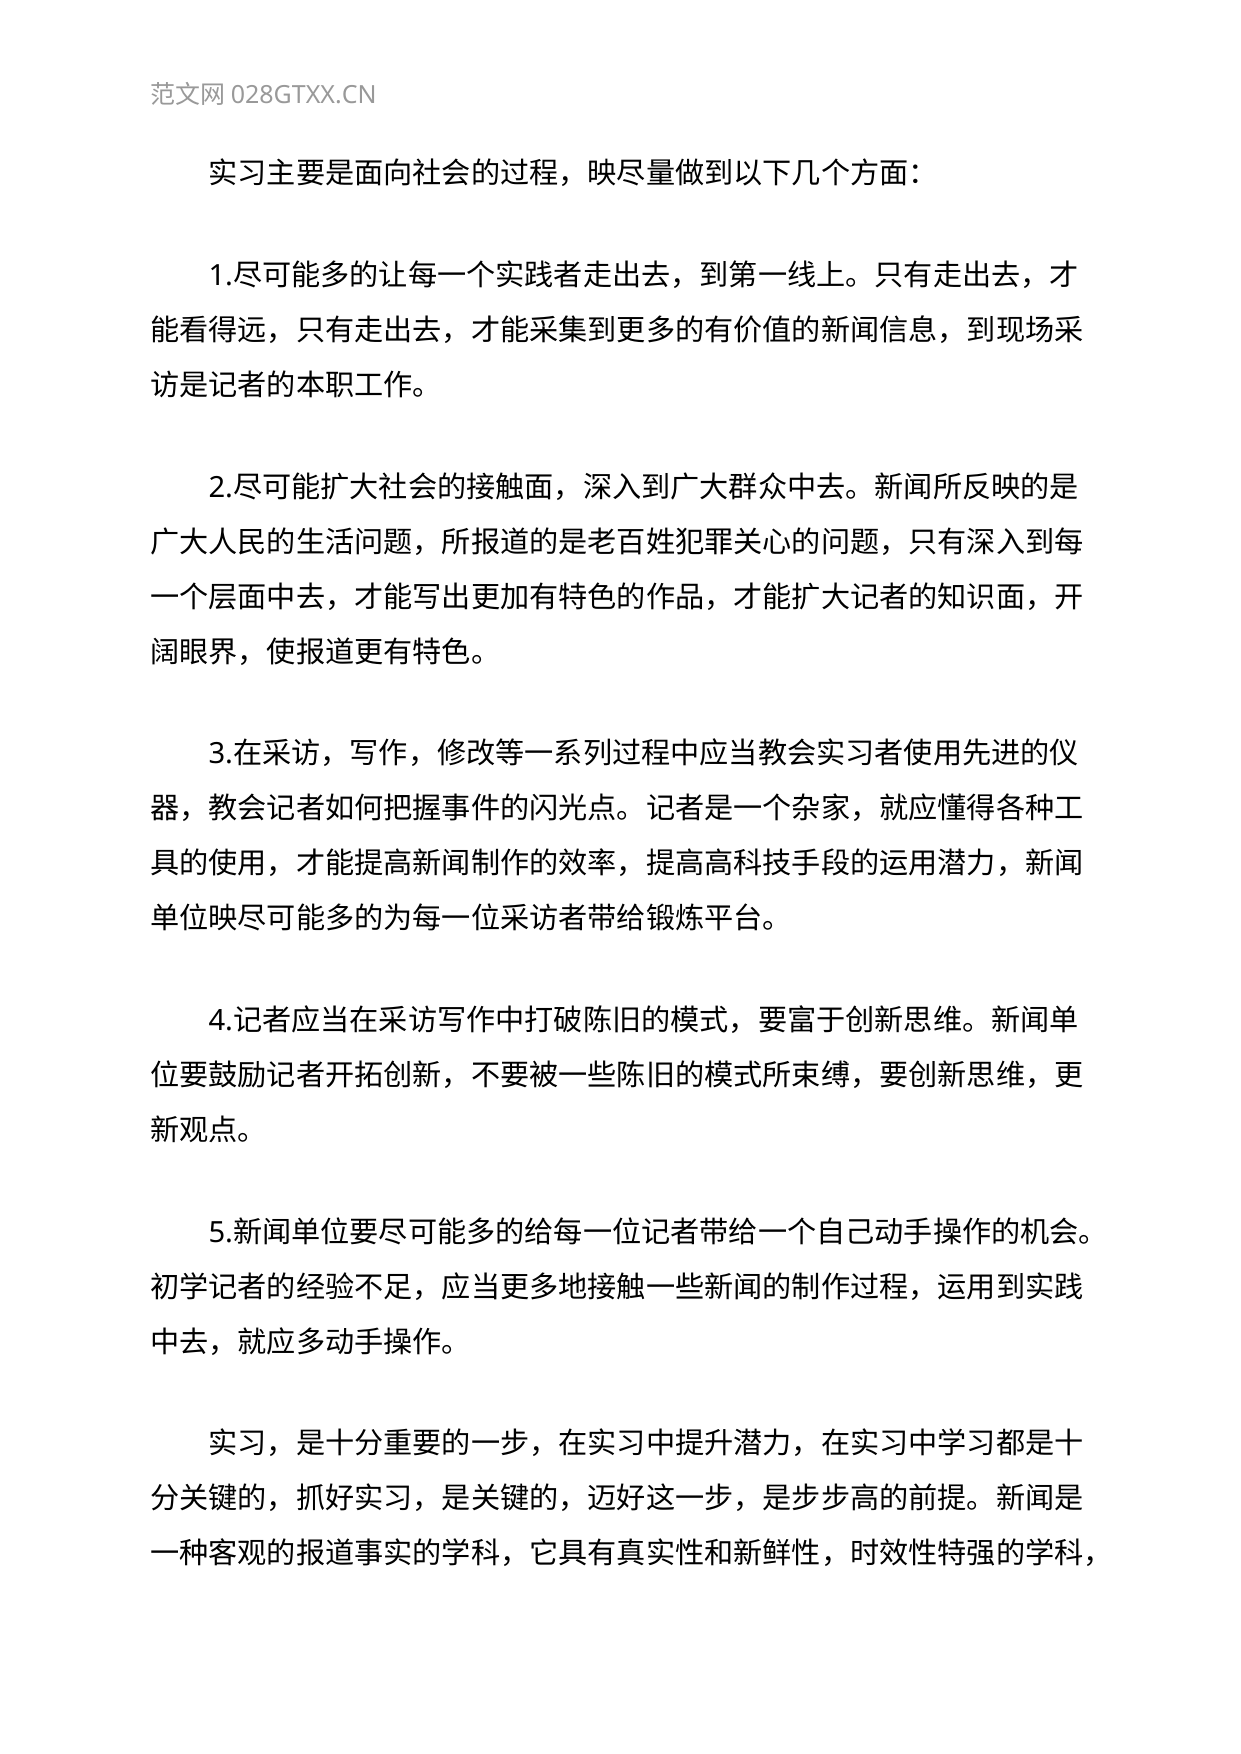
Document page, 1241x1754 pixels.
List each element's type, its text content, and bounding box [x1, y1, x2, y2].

text 实习主要是面向社会的过程，映尽量做到以下几个方面： [150, 150, 1090, 192]
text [150, 1420, 1090, 1572]
text 2.尽可能扩大社会的接触面，深入到广大群众中去。新闻所反映的是广大人民的生活问题，所报道的是老百姓犯罪关心的问题，只有深入到每一个层面中去，才能写出更加有特色的作品，才能扩大记者的知识面，开阔眼界，使报道更有特色。 [150, 463, 1090, 671]
text 1.尽可能多的让每一个实践者走出去，到第一线上。只有走出去，才能看得远，只有走出去，才能采集到更多的有价值的新闻信息，到现场采访是记者的本职工作。 [150, 252, 1090, 404]
text 4.记者应当在采访写作中打破陈旧的模式，要富于创新思维。新闻单位要鼓励记者开拓创新，不要被一些陈旧的模式所束缚，要创新思维，更新观点。 [150, 997, 1090, 1149]
text 5.新闻单位要尽可能多的给每一位记者带给一个自己动手操作的机会。初学记者的经验不足，应当更多地接触一些新闻的制作过程，运用到实践中去，就应多动手操作。 [150, 1208, 1090, 1360]
text 3.在采访，写作，修改等一系列过程中应当教会实习者使用先进的仪器，教会记者如何把握事件的闪光点。记者是一个杂家，就应懂得各种工具的使用，才能提高新闻制作的效率，提高高科技手段的运用潜力，新闻单位映尽可能多的为每一位采访者带给锻炼平台。 [150, 730, 1090, 937]
